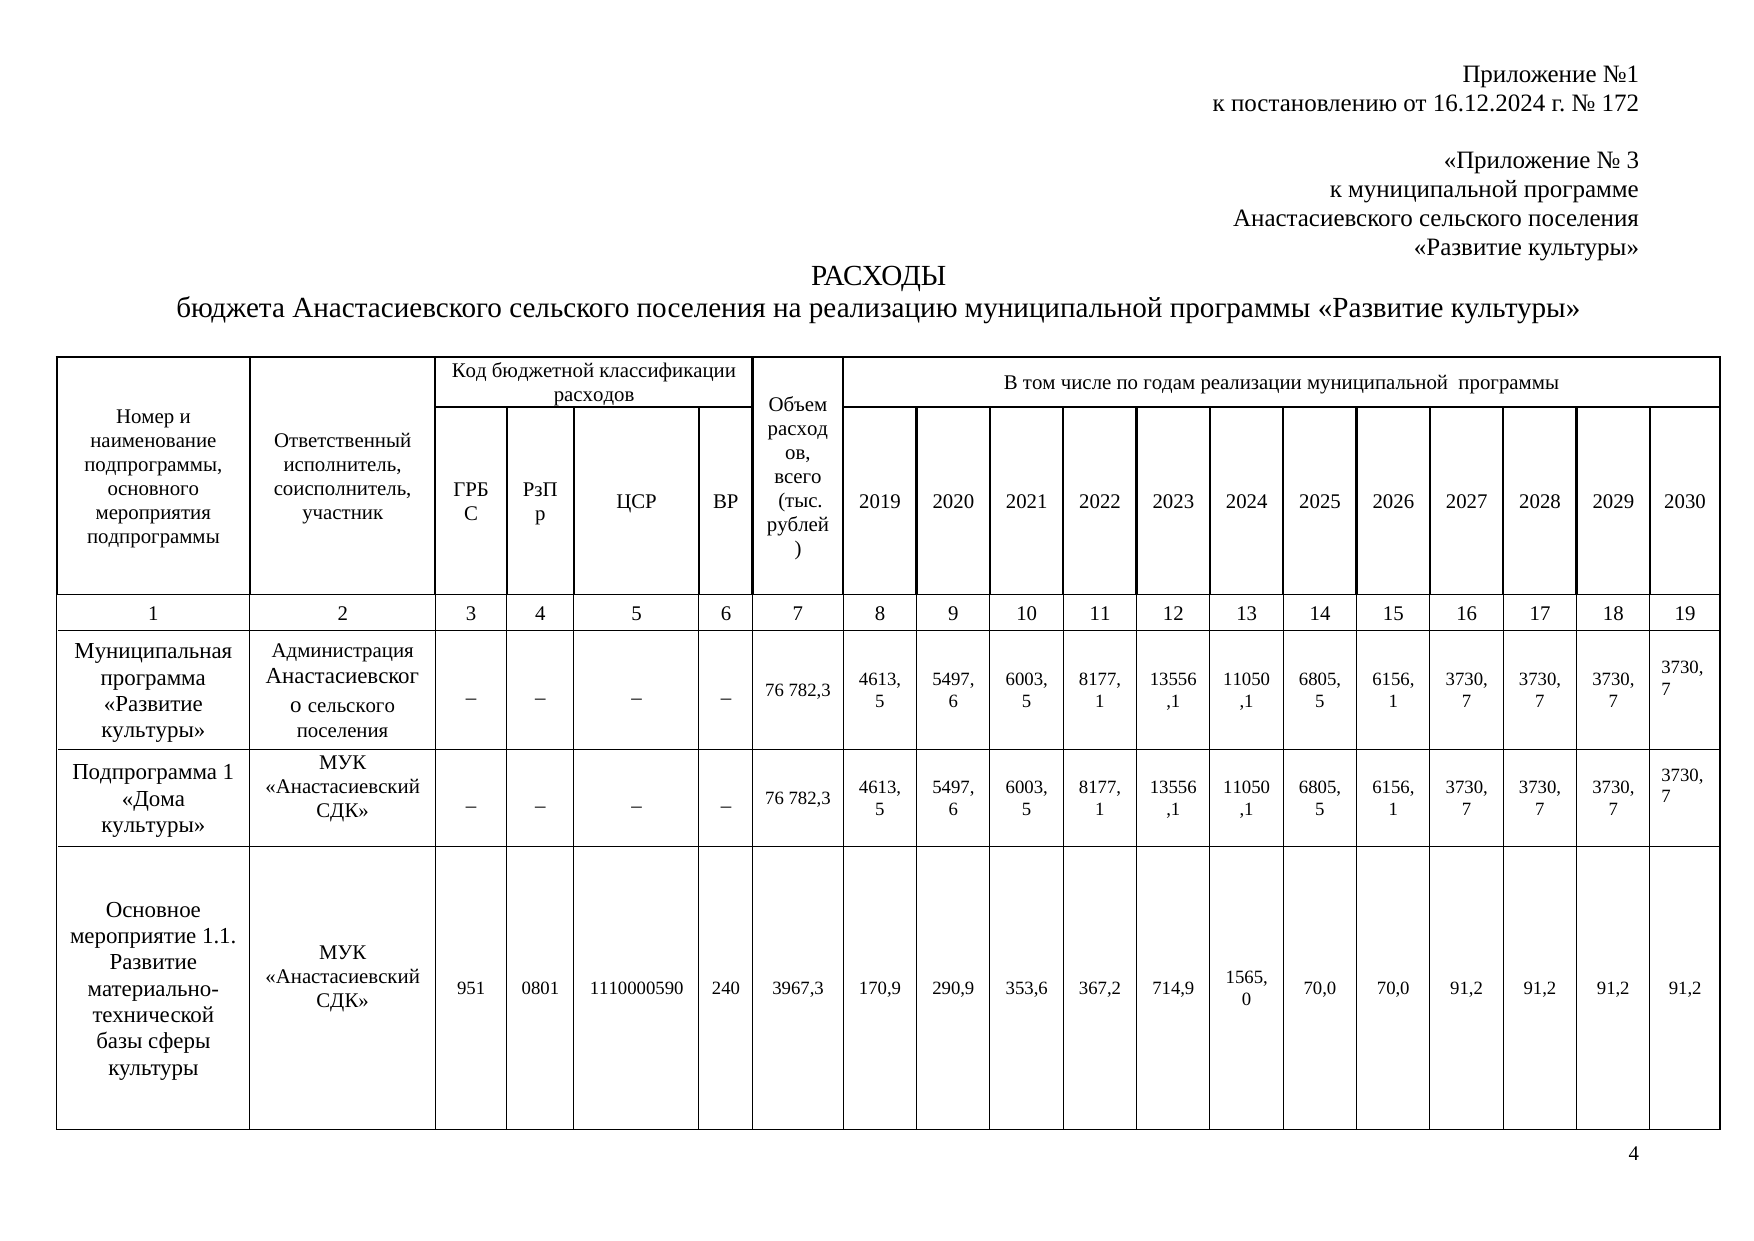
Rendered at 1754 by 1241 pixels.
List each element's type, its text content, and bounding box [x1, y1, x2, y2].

table_cell 13556,1 [1137, 631, 1209, 749]
table_cell 10 [990, 595, 1063, 630]
text Анастасиевского сельского поселения [118, 203, 1639, 232]
table_cell 11050,1 [1210, 631, 1283, 749]
table_cell 3 [436, 595, 506, 630]
table_cell 3730,7 [1504, 631, 1576, 749]
table_cell _ [699, 631, 752, 749]
table_cell 18 [1577, 595, 1649, 630]
table_cell 5 [574, 595, 698, 630]
table_cell 3967,3 [753, 847, 843, 1129]
text РАСХОДЫ [118, 260, 1639, 292]
text «Развитие культуры» [118, 232, 1639, 260]
table_cell 2028 [1504, 408, 1575, 594]
table_cell 19 [1650, 595, 1719, 630]
table_cell 5497,6 [917, 631, 989, 749]
table_cell 2023 [1138, 408, 1209, 594]
table_cell 11050,1 [1210, 750, 1283, 846]
table_cell 17 [1504, 595, 1576, 630]
table_cell 91,2 [1577, 847, 1649, 1129]
table_cell 367,2 [1064, 847, 1136, 1129]
table_cell 12 [1137, 595, 1209, 630]
table_cell Основное мероприятие 1.1. Развитие материально-технической базы сферы культуры [57, 846, 249, 1129]
table_cell 3730,7 [1650, 750, 1719, 846]
table_header Номер и наименование подпрограммы, основного мероприятия подпрограммы [58, 358, 249, 594]
table_cell 8 [844, 595, 916, 630]
table_cell 13 [1210, 595, 1283, 630]
table_cell 4 [507, 595, 573, 630]
table_header Ответственный исполнитель, соисполнитель, участник [251, 358, 434, 594]
text к муниципальной программе [118, 174, 1639, 203]
table_cell 6 [699, 595, 752, 630]
table_cell 6156,1 [1357, 631, 1429, 749]
table_cell 6805,5 [1284, 631, 1356, 749]
table_cell 7 [753, 595, 843, 630]
text «Приложение № 3 [118, 145, 1639, 174]
table_cell _ [436, 750, 506, 846]
table_cell 170,9 [844, 847, 916, 1129]
table_cell Администрация Анастасиевского сельского поселения [250, 631, 435, 749]
table_cell 5497,6 [917, 750, 989, 846]
table_cell 76 782,3 [753, 750, 843, 846]
table_cell МУК «Анастасиевский СДК» [250, 847, 435, 1129]
table_cell 76 782,3 [753, 631, 843, 749]
table_cell 2022 [1064, 408, 1135, 594]
table_cell 6003,5 [990, 631, 1063, 749]
table_cell 14 [1284, 595, 1356, 630]
table_header Код бюджетной классификации расходов [436, 358, 751, 406]
table_cell 3730,7 [1430, 631, 1503, 749]
table_cell РзПр [508, 408, 573, 594]
table_cell 3730,7 [1650, 631, 1719, 749]
table_cell 15 [1357, 595, 1429, 630]
table_cell 13556,1 [1137, 750, 1209, 846]
table_cell 290,9 [917, 847, 989, 1129]
table_cell 3730,7 [1577, 631, 1649, 749]
table_cell ВР [700, 408, 751, 594]
table_cell _ [574, 631, 698, 749]
table_cell 2026 [1358, 408, 1429, 594]
table_cell 3730,7 [1504, 750, 1576, 846]
table_cell 91,2 [1430, 847, 1503, 1129]
table_cell 1 [57, 595, 249, 630]
table_cell 2027 [1431, 408, 1502, 594]
table_cell 2020 [918, 408, 989, 594]
table_cell 2029 [1578, 408, 1649, 594]
table_cell _ [574, 750, 698, 846]
table_cell 3730,7 [1577, 750, 1649, 846]
table_cell 353,6 [990, 847, 1063, 1129]
text к постановлению от 16.12.2024 г. № 172 [118, 88, 1639, 117]
table_cell _ [507, 750, 573, 846]
table_cell 16 [1430, 595, 1503, 630]
table_cell 8177,1 [1064, 750, 1136, 846]
table_cell 1110000590 [574, 847, 698, 1129]
table_cell 240 [699, 847, 752, 1129]
table_cell ЦСР [575, 408, 698, 594]
text Приложение №1 [118, 59, 1639, 88]
table_header Объем расходов, всего (тыс. рублей) [754, 358, 842, 594]
table_cell 2024 [1211, 408, 1282, 594]
table_cell 6156,1 [1357, 750, 1429, 846]
table_cell 1565,0 [1210, 847, 1283, 1129]
table_cell 70,0 [1357, 847, 1429, 1129]
table_cell 951 [436, 847, 506, 1129]
table_cell 714,9 [1137, 847, 1209, 1129]
table_cell МУК «Анастасиевский СДК» [250, 750, 435, 846]
table_cell 2030 [1651, 408, 1719, 594]
table_cell 4613,5 [844, 750, 916, 846]
table_cell 6805,5 [1284, 750, 1356, 846]
table_cell 70,0 [1284, 847, 1356, 1129]
table_cell _ [436, 631, 506, 749]
table_cell 4613,5 [844, 631, 916, 749]
text бюджета Анастасиевского сельского поселения на реализацию муниципальной программы «Развитие культуры» [118, 292, 1639, 324]
table_cell 2021 [991, 408, 1062, 594]
table_cell 3730,7 [1430, 750, 1503, 846]
table_cell 91,2 [1504, 847, 1576, 1129]
table_cell 8177,1 [1064, 631, 1136, 749]
table_cell 2025 [1284, 408, 1355, 594]
table_cell 91,2 [1650, 847, 1719, 1129]
table_cell 2019 [844, 408, 915, 594]
table_cell 6003,5 [990, 750, 1063, 846]
table_cell ГРБС [436, 408, 506, 594]
table_cell 0801 [507, 847, 573, 1129]
table_header В том числе по годам реализации муниципальной программы [844, 358, 1719, 406]
table_cell _ [507, 631, 573, 749]
table_cell 9 [917, 595, 989, 630]
table_cell Муниципальная программа «Развитие культуры» [57, 630, 249, 749]
table_cell 11 [1064, 595, 1136, 630]
table_cell 2 [250, 595, 435, 630]
table_cell Подпрограмма 1 «Дома культуры» [57, 749, 249, 846]
table_cell _ [699, 750, 752, 846]
